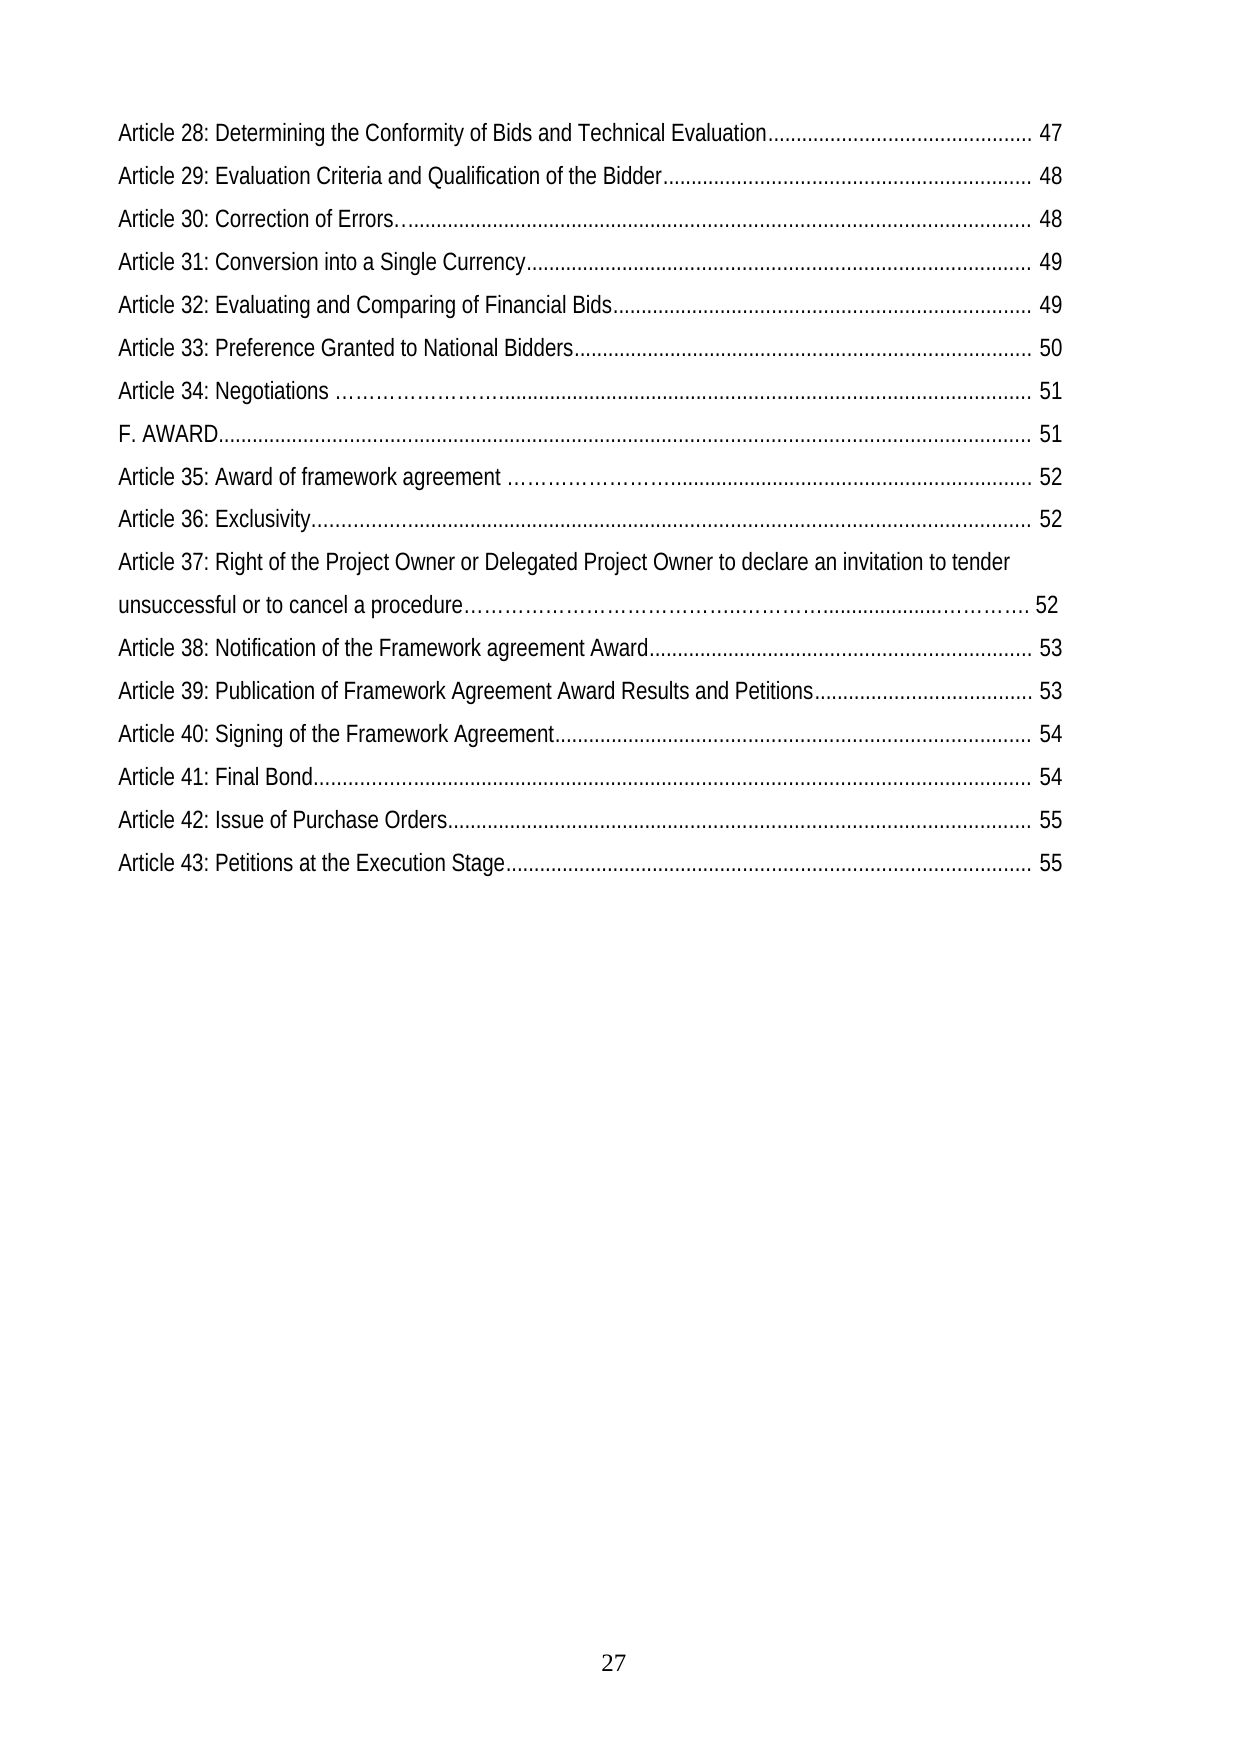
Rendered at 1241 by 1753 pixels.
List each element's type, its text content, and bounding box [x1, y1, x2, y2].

text Article 38: Notification of the Framework agreement Award 53 [118, 633, 1122, 662]
text Article 32: Evaluating and Comparing of Financial Bids 49 [118, 290, 1122, 318]
text Article 31: Conversion into a Single Currency 49 [118, 247, 1122, 276]
text Article 34: Negotiations ……………………. 51 [118, 376, 1122, 404]
text Article 35: Award of framework agreement ……………………. 52 [118, 461, 1122, 490]
text Article 29: Evaluation Criteria and Qualification of the Bidder 48 [118, 161, 1122, 190]
text Article 30: Correction of Errors 48 [118, 204, 1122, 233]
text Article 28: Determining the Conformity of Bids and Technical Evaluation 47 [118, 118, 1122, 147]
text Article 42: Issue of Purchase Orders 55 [118, 805, 1122, 833]
text Article 37: Right of the Project Owner or Delegated Project Owner to declare an invitation to tender unsuccessful or to cancel a procedure…………………………………..………….....................…………. 52 [118, 547, 1064, 619]
text Article 36: Exclusivity 52 [118, 504, 1122, 533]
text Article 41: Final Bond 54 [118, 762, 1122, 791]
text Article 43: Petitions at the Execution Stage 55 [118, 848, 1122, 876]
text Article 40: Signing of the Framework Agreement 54 [118, 719, 1122, 748]
text F. AWARD 51 [118, 418, 1122, 447]
text Article 39: Publication of Framework Agreement Award Results and Petitions 53 [118, 676, 1122, 705]
text Article 33: Preference Granted to National Bidders 50 [118, 333, 1122, 361]
